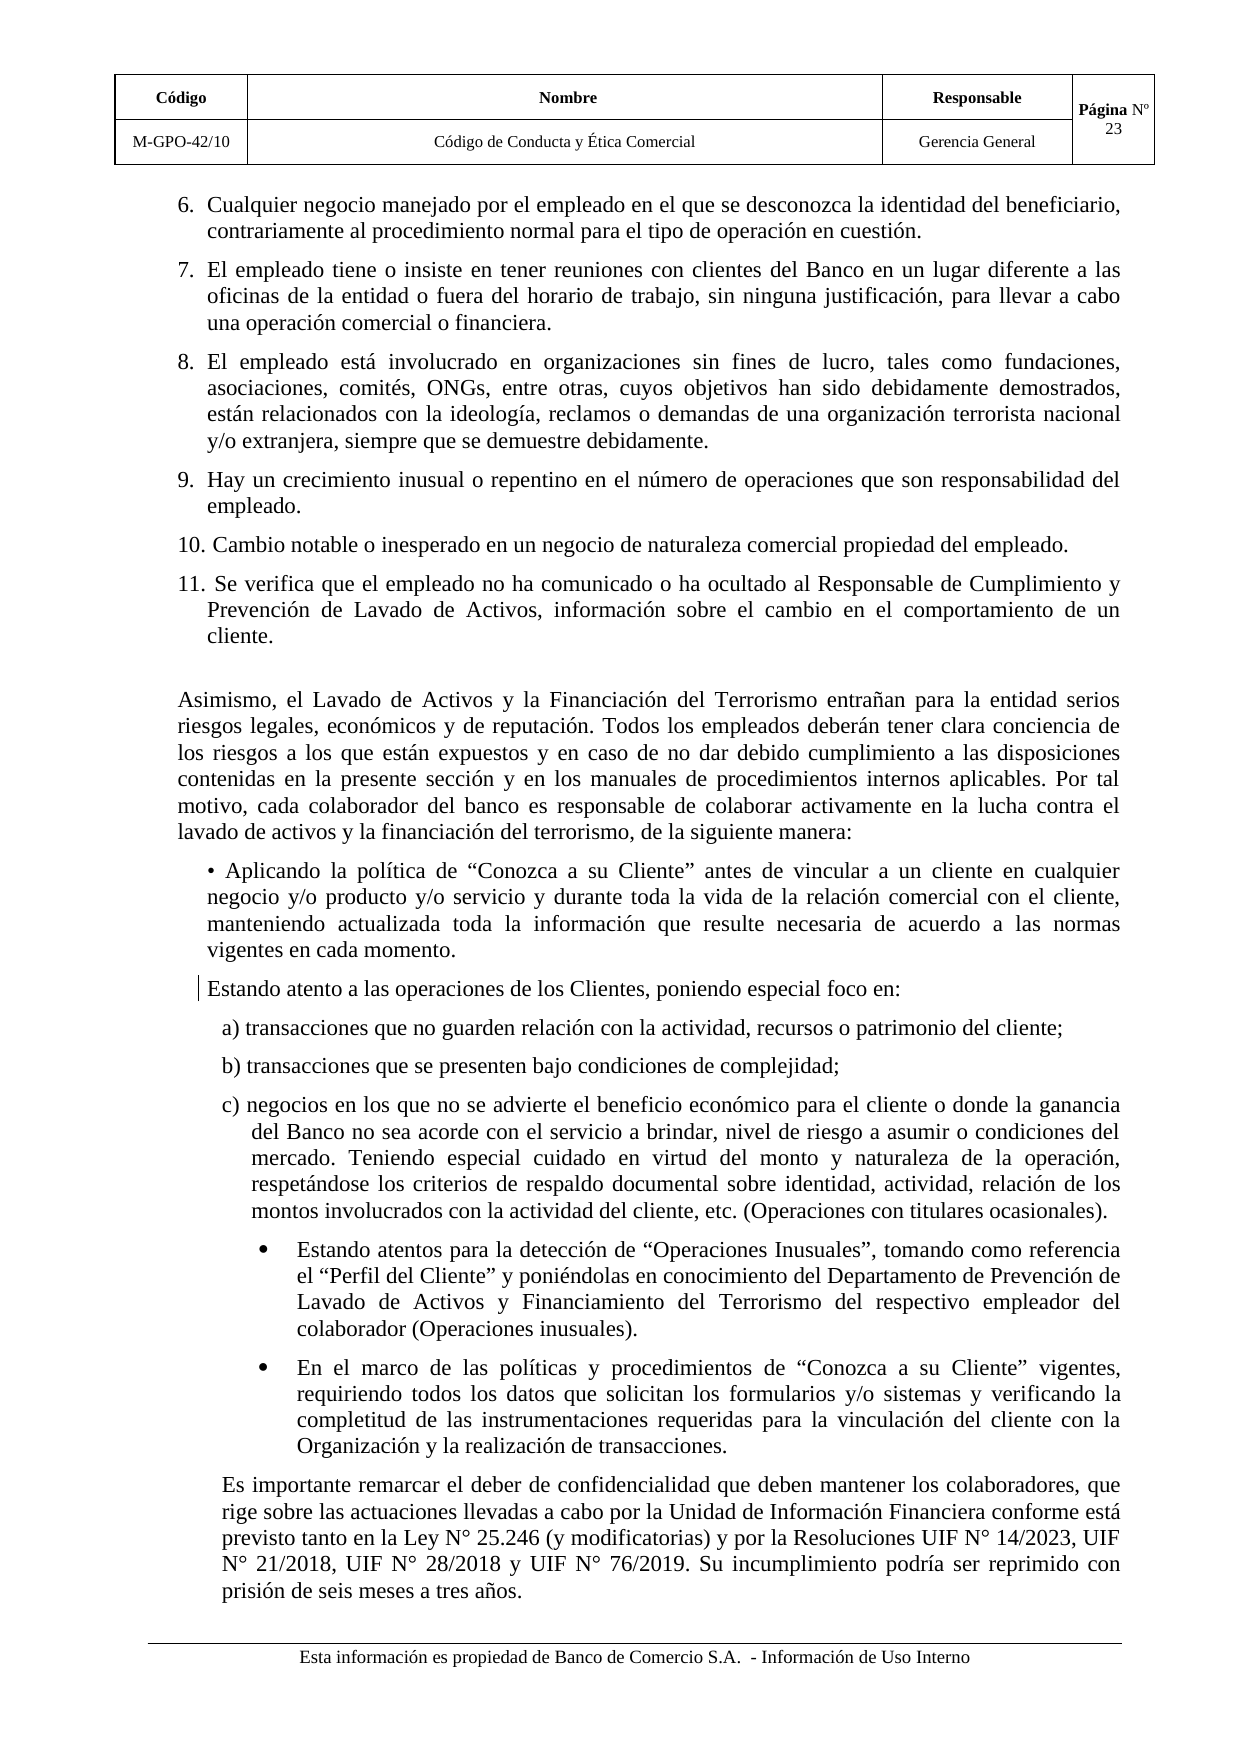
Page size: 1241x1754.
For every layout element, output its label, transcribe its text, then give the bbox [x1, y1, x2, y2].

text 8. El empleado está involucrado en organizaciones sin fines de lucro, tales como fundaciones, asociaciones, comités, ONGs, entre otras, cuyos objetivos han sido debidamente demostrados, están relacionados con la ideología, reclamos o demandas de una organización terrorista nacional y/o extranjera, siempre que se demuestre debidamente. [177, 348, 1122, 453]
list En el marco de las políticas y procedimientos de “Conozca a su Cliente” vigentes, requiriendo todos los datos que solicitan los formularios y/o sistemas y verificando la completitud de las instrumentaciones requeridas para la vinculación del cliente con la Organización y la realización de transacciones. [259, 1353, 1122, 1459]
text Es importante remarcar el deber de confidencialidad que deben mantener los colaboradores, que rige sobre las actuaciones llevadas a cabo por la Unidad de Información Financiera conforme está previsto tanto en la Ley N° 25.246 (y modificatorias) y por la Resoluciones UIF N° 14/2023, UIF N° 21/2018, UIF N° 28/2018 y UIF N° 76/2019. Su incumplimiento podría ser reprimido con prisión de seis meses a tres años. [222, 1471, 1122, 1603]
text 11. Se verifica que el empleado no ha comunicado o ha ocultado al Responsable de Cumplimiento y Prevención de Lavado de Activos, información sobre el cambio en el comportamiento de un cliente. [177, 570, 1122, 649]
text 9. Hay un crecimiento inusual o repentino en el número de operaciones que son responsabilidad del empleado. [177, 466, 1122, 518]
list Estando atentos para la detección de “Operaciones Inusuales”, tomando como referencia el “Perfil del Cliente” y poniéndolas en conocimiento del Departamento de Prevención de Lavado de Activos y Financiamiento del Terrorismo del respectivo empleador del colaborador (Operaciones inusuales). [259, 1236, 1122, 1341]
text 10. Cambio notable o inesperado en un negocio de naturaleza comercial propiedad del empleado. [177, 531, 1122, 557]
text Estando atento a las operaciones de los Clientes, poniendo especial foco en: [199, 975, 1122, 1001]
text • Aplicando la política de “Conozca a su Cliente” antes de vincular a un cliente en cualquier negocio y/o producto y/o servicio y durante toda la vida de la relación comercial con el cliente, manteniendo actualizada toda la información que resulte necesaria de acuerdo a las normas vigentes en cada momento. [177, 857, 1122, 962]
text Asimismo, el Lavado de Activos y la Financiación del Terrorismo entrañan para la entidad serios riesgos legales, económicos y de reputación. Todos los empleados deberán tener clara conciencia de los riesgos a los que están expuestos y en caso de no dar debido cumplimiento a las disposiciones contenidas en la presente sección y en los manuales de procedimientos internos aplicables. Por tal motivo, cada colaborador del banco es responsable de colaborar activamente en la lucha contra el lavado de activos y la financiación del terrorismo, de la siguiente manera: [177, 686, 1122, 844]
text a) transacciones que no guarden relación con la actividad, recursos o patrimonio del cliente; [222, 1014, 1122, 1040]
text 6. Cualquier negocio manejado por el empleado en el que se desconozca la identidad del beneficiario, contrariamente al procedimiento normal para el tipo de operación en cuestión. [177, 191, 1122, 244]
text b) transacciones que se presenten bajo condiciones de complejidad; [222, 1052, 1122, 1079]
text 7. El empleado tiene o insiste en tener reuniones con clientes del Banco en un lugar diferente a las oficinas de la entidad o fuera del horario de trabajo, sin ninguna justificación, para llevar a cabo una operación comercial o financiera. [177, 256, 1122, 335]
text c) negocios en los que no se advierte el beneficio económico para el cliente o donde la ganancia del Banco no sea acorde con el servicio a brindar, nivel de riesgo a asumir o condiciones del mercado. Teniendo especial cuidado en virtud del monto y naturaleza de la operación, respetándose los criterios de respaldo documental sobre identidad, actividad, relación de los montos involucrados con la actividad del cliente, etc. (Operaciones con titulares ocasionales). [222, 1091, 1122, 1223]
